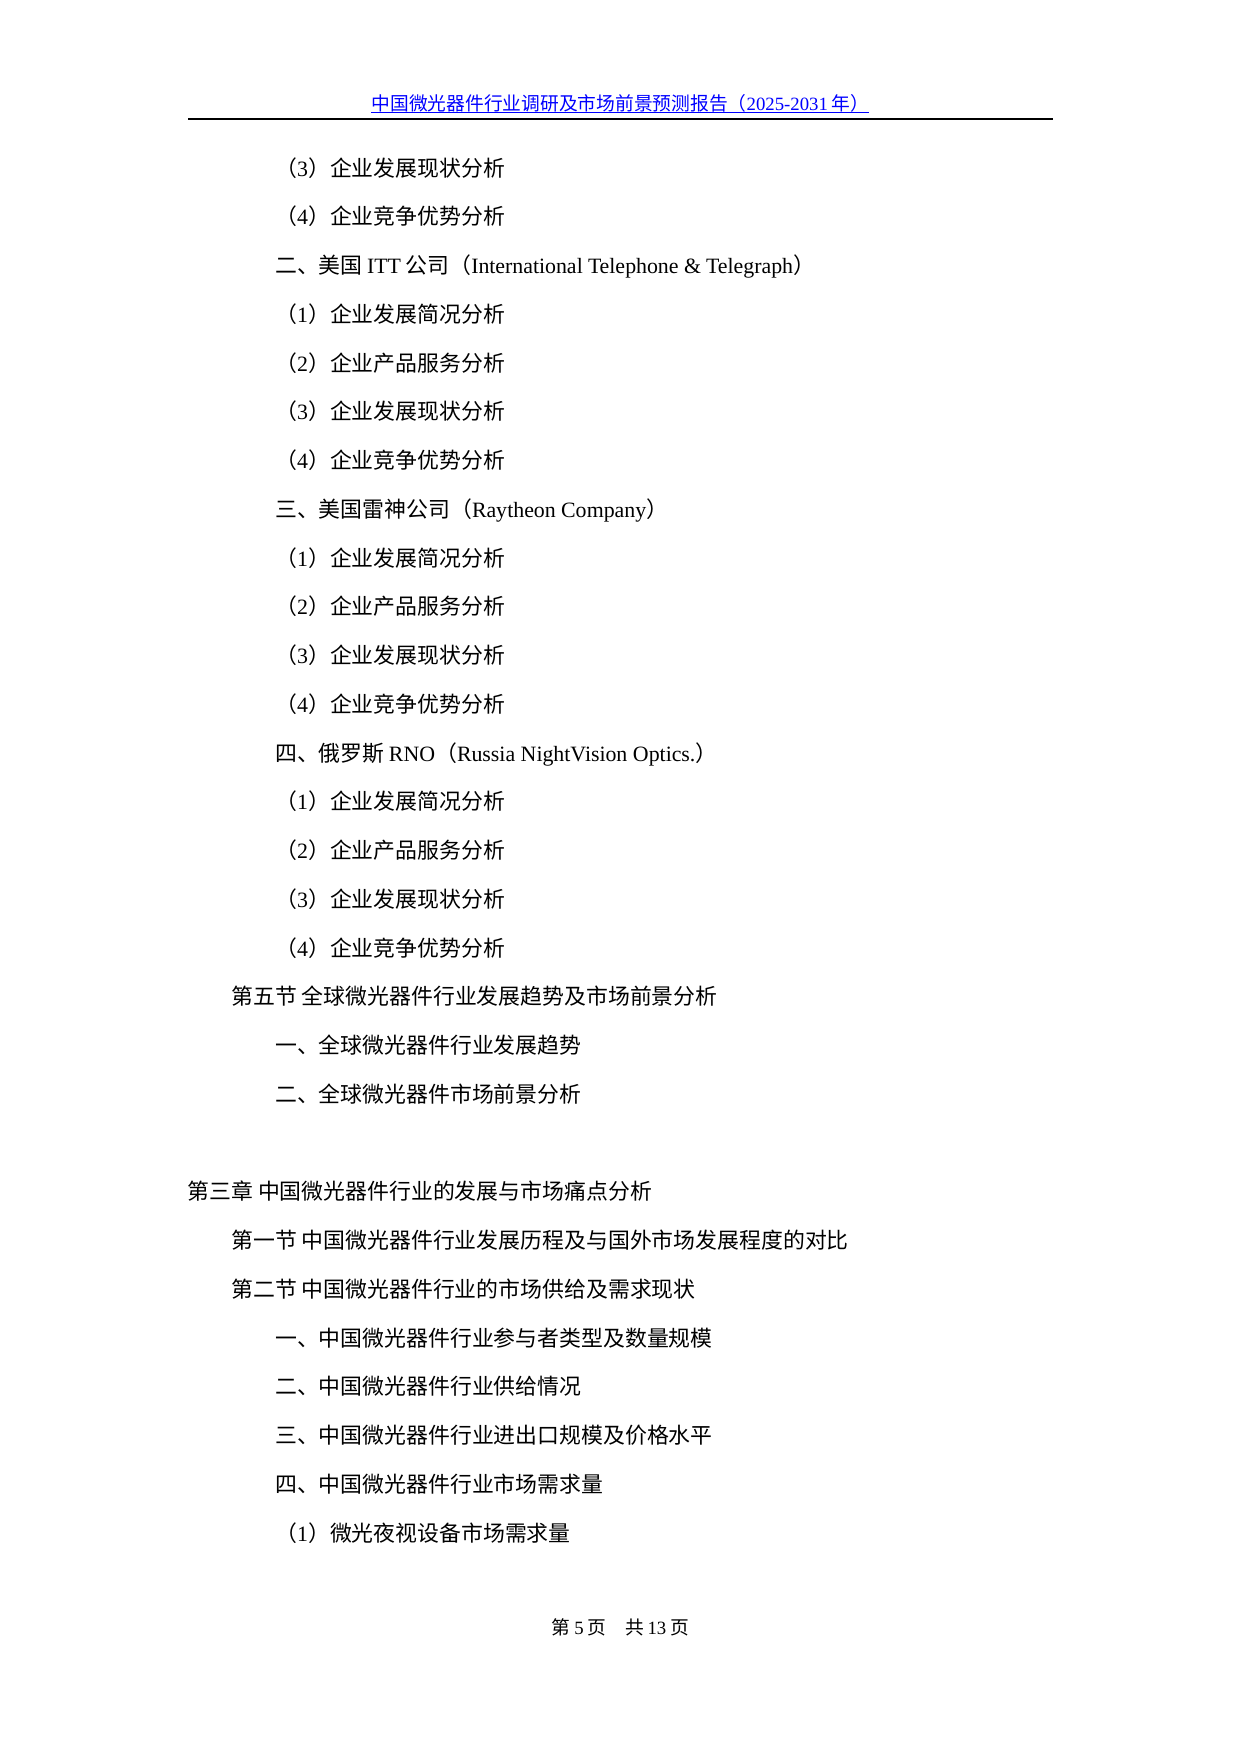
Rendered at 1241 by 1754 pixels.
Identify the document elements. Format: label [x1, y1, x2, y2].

text [187, 150, 1053, 1548]
